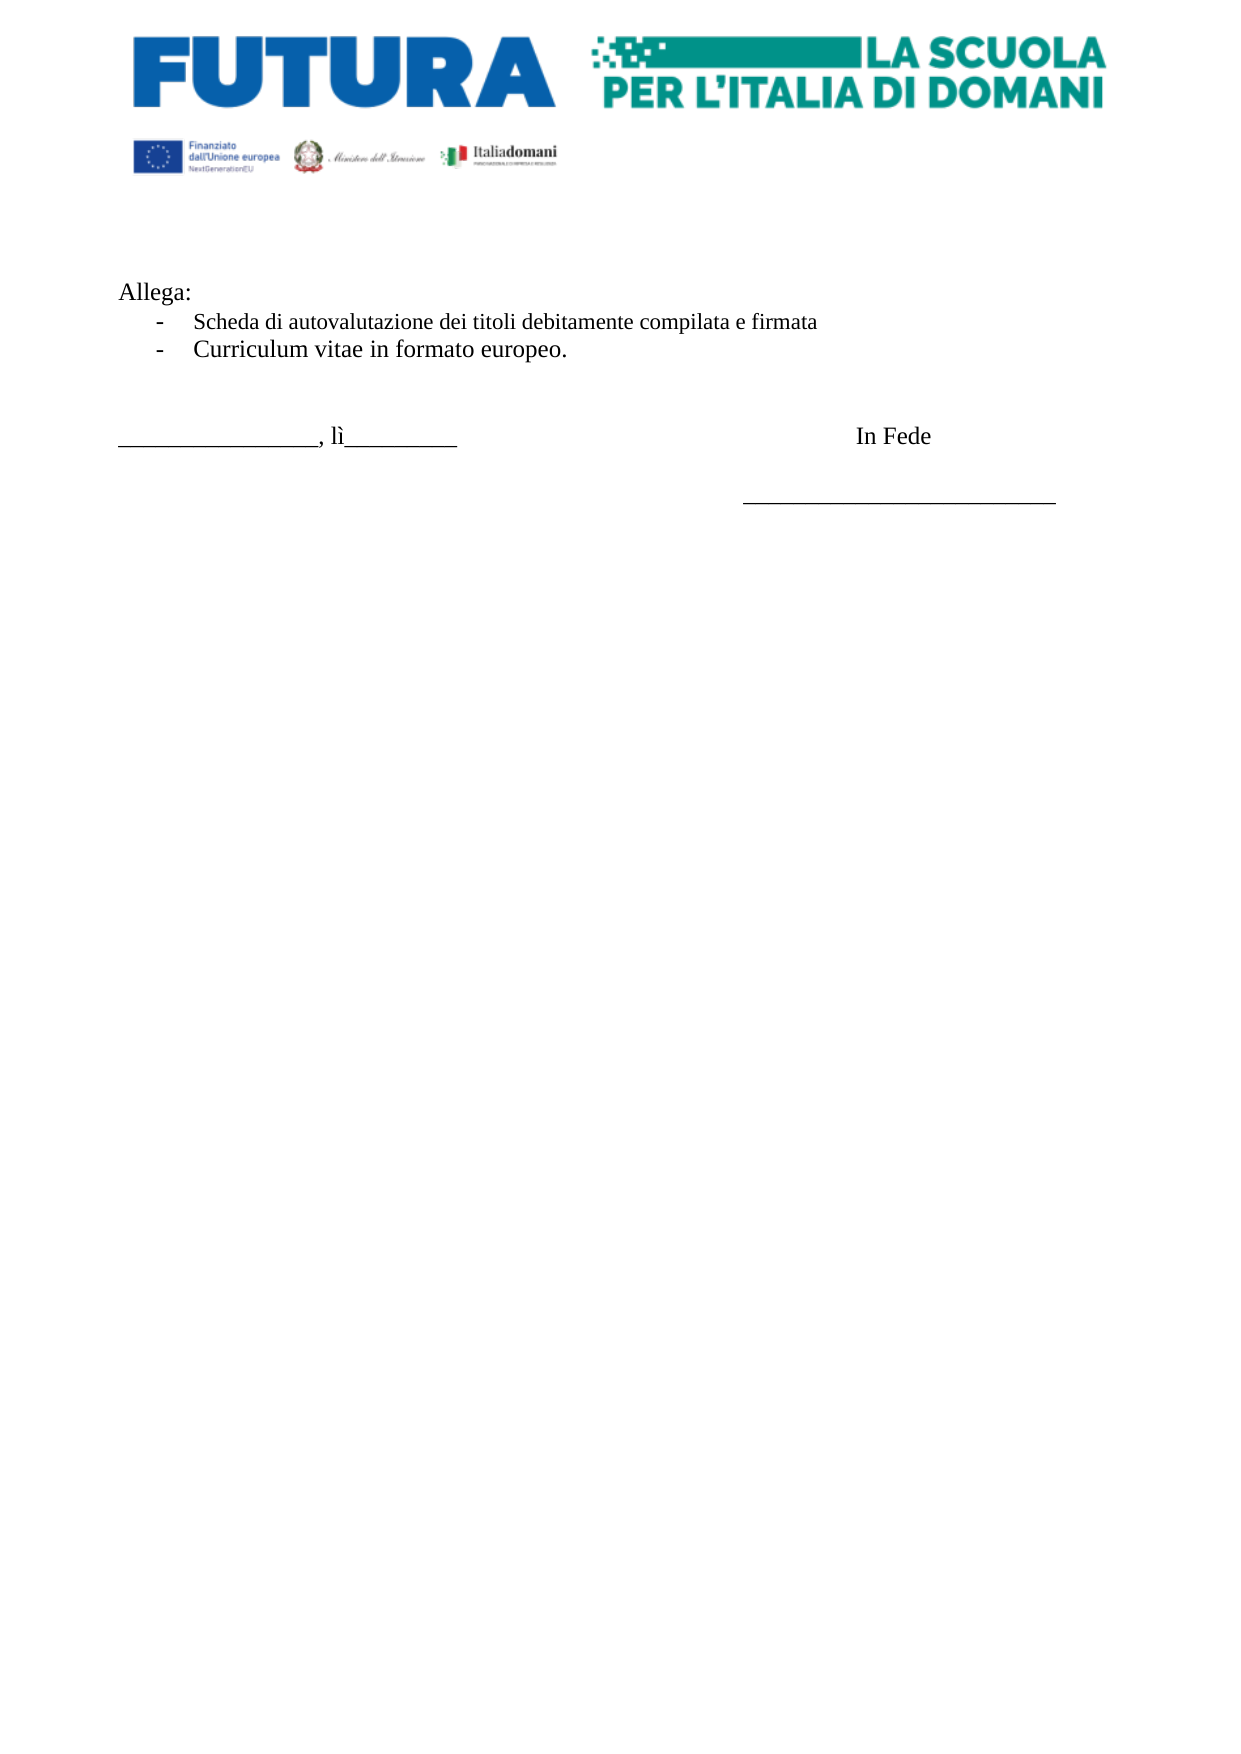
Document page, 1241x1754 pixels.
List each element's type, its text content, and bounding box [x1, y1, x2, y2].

text ________________, lì_________ In Fede [118, 421, 1122, 449]
list Scheda di autovalutazione dei titoli debitamente compilata e firmata [156, 306, 1122, 334]
text _________________________ [118, 478, 1122, 507]
list Curriculum vitae in formato europeo. [156, 334, 1122, 363]
picture [118, 14, 1122, 191]
text Allega: [118, 277, 1122, 306]
